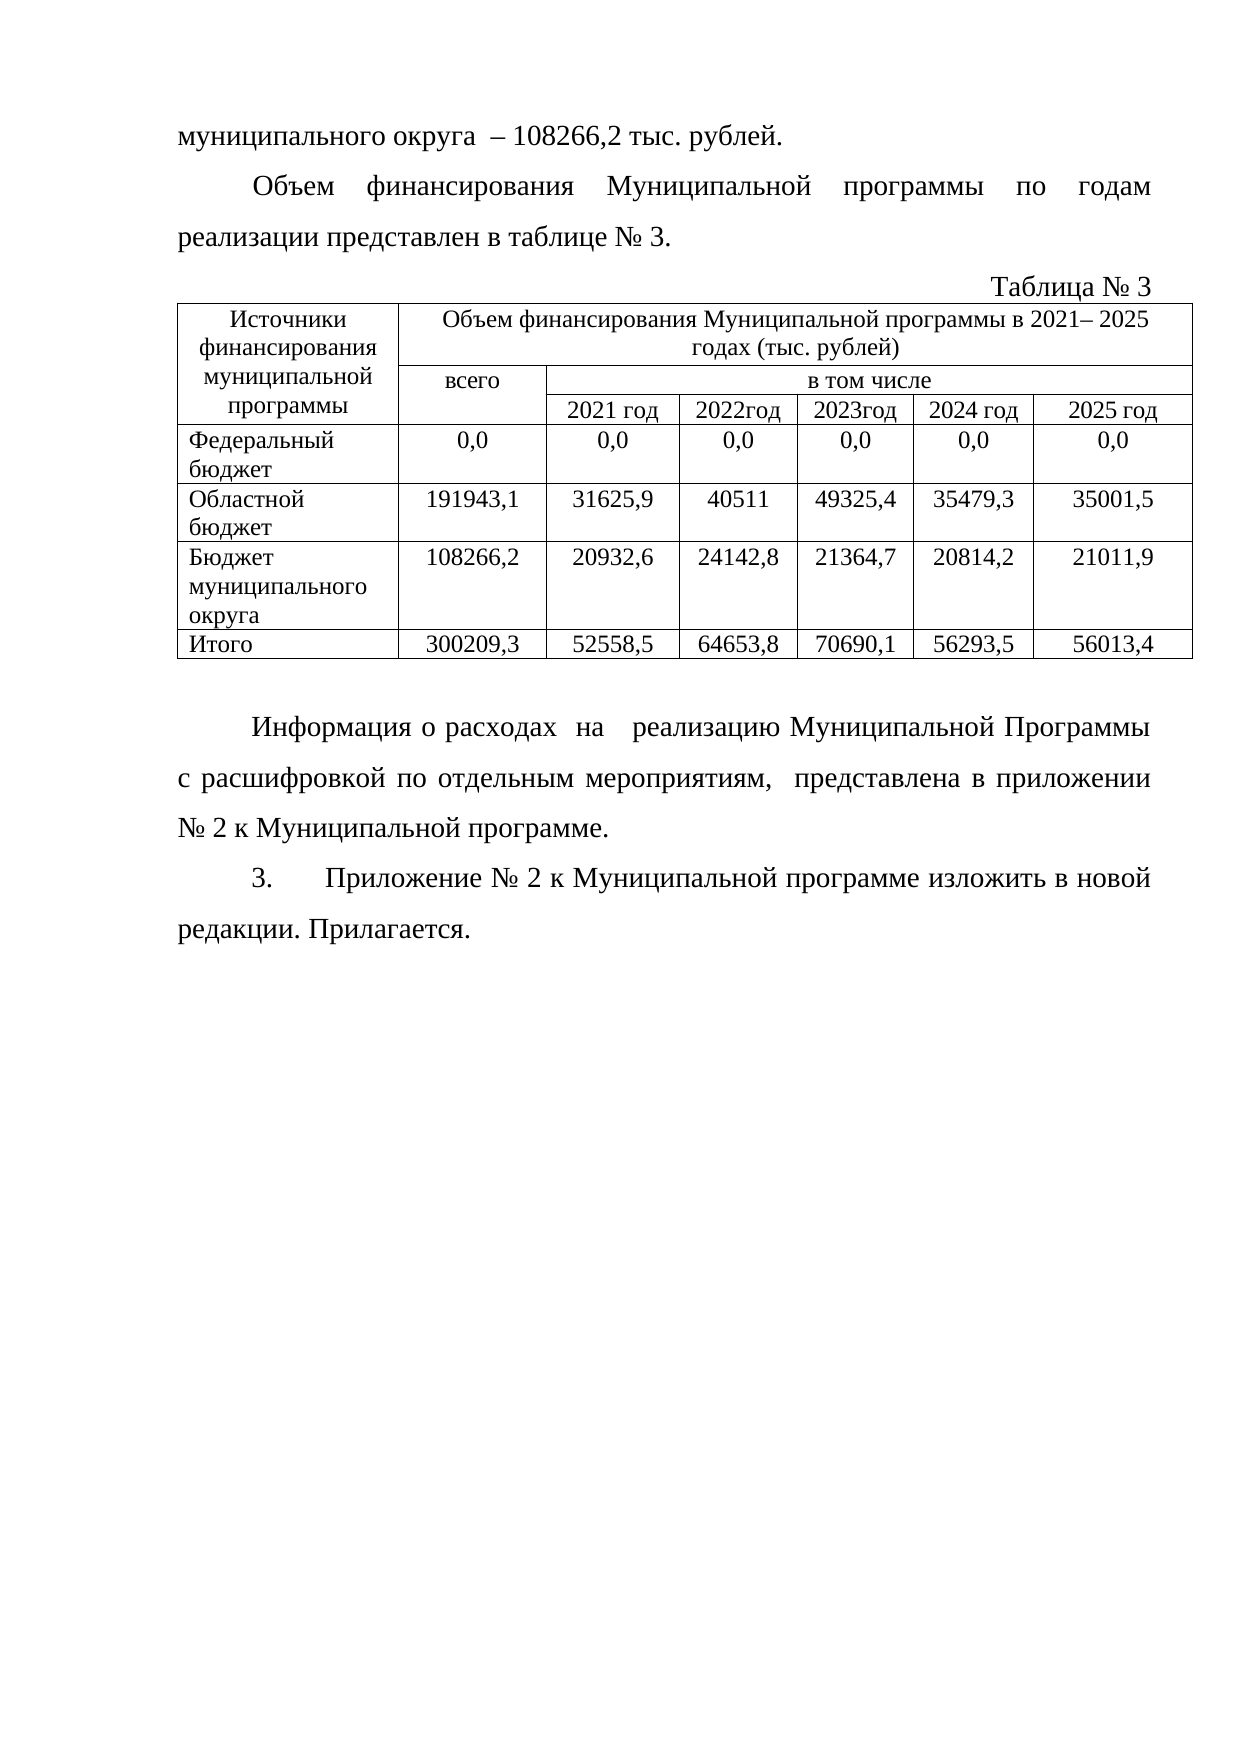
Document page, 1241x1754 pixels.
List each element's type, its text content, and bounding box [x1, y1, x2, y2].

table_cell 31625,9 [547, 484, 679, 541]
table_cell 0,0 [1034, 425, 1192, 483]
table_cell 2021 год [547, 395, 679, 424]
table_cell 0,0 [547, 425, 679, 483]
list Таблица № 3 [252, 269, 1152, 303]
list Информация о расходах на реализацию Муниципальной Программы с расшифровкой по отдельным мероприятиям, представлена в приложении № 2 к Муниципальной программе. [177, 709, 1152, 844]
table_cell 52558,5 [547, 630, 679, 658]
table_cell 56293,5 [914, 630, 1033, 658]
table_cell Областной бюджет [178, 484, 398, 541]
table_cell 2024 год [914, 395, 1033, 424]
table_cell 49325,4 [798, 484, 913, 541]
table_cell 70690,1 [798, 630, 913, 658]
table_cell всего [399, 366, 546, 424]
table_cell 0,0 [798, 425, 913, 483]
list Объем финансирования Муниципальной программы по годам реализации представлен в таблице № 3. [177, 168, 1152, 252]
table_cell 56013,4 [1034, 630, 1192, 658]
table_cell 108266,2 [399, 542, 546, 628]
table_cell 35479,3 [914, 484, 1033, 541]
table_cell в том числе [547, 366, 1192, 394]
list Приложение № 2 к Муниципальной программе изложить в новой редакции. Прилагается. [177, 861, 1152, 944]
table_cell 64653,8 [680, 630, 797, 658]
table_cell 40511 [680, 484, 797, 541]
table_cell Федеральный бюджет [178, 425, 398, 483]
table_cell 0,0 [914, 425, 1033, 483]
table_cell 0,0 [399, 425, 546, 483]
table_header Объем финансирования Муниципальной программы в 2021– 2025 годах (тыс. рублей) [399, 304, 1192, 364]
table_header Источники финансирования муниципальной программы [178, 304, 398, 424]
table_cell 2023год [798, 395, 913, 424]
table_cell 21364,7 [798, 542, 913, 628]
table_cell Итого [178, 630, 398, 658]
table_cell 191943,1 [399, 484, 546, 541]
table_cell 2022год [680, 395, 797, 424]
table_cell Бюджет муниципального округа [178, 542, 398, 628]
table_cell 20814,2 [914, 542, 1033, 628]
table_cell 0,0 [680, 425, 797, 483]
table_cell 35001,5 [1034, 484, 1192, 541]
table_cell 21011,9 [1034, 542, 1192, 628]
table_cell 2025 год [1034, 395, 1192, 424]
table_cell 300209,3 [399, 630, 546, 658]
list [177, 118, 1152, 152]
table_cell 20932,6 [547, 542, 679, 628]
table_cell 24142,8 [680, 542, 797, 628]
